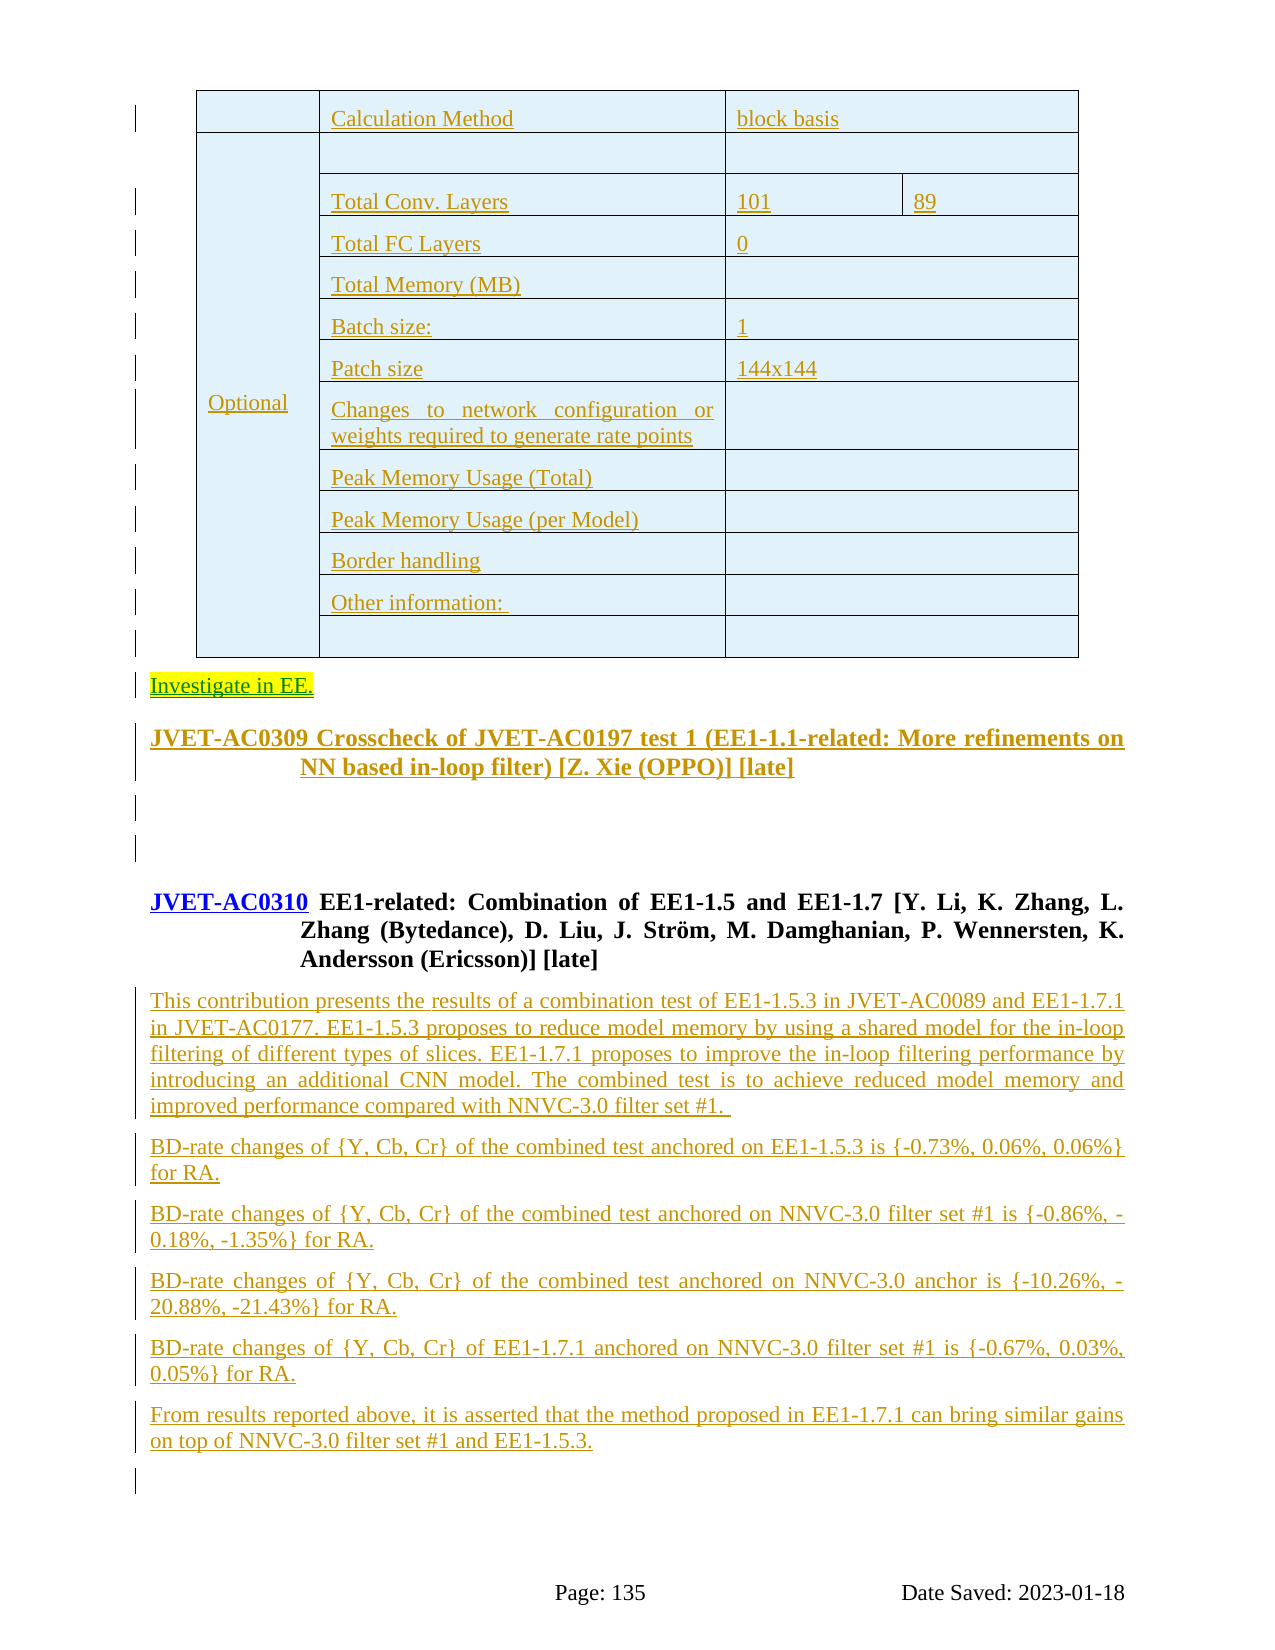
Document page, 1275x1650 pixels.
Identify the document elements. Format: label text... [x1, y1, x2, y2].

subtitle JVET-AC0310 EE1-related: Combination of EE1-1.5 and EE1-1.7 [Y. Li, K. Zhang, L. Zhang (Bytedance), D. Liu, J. Ström, M. Damghanian, P. Wennersten, K. Andersson (Ericsson)] [late] [150, 887, 1125, 973]
